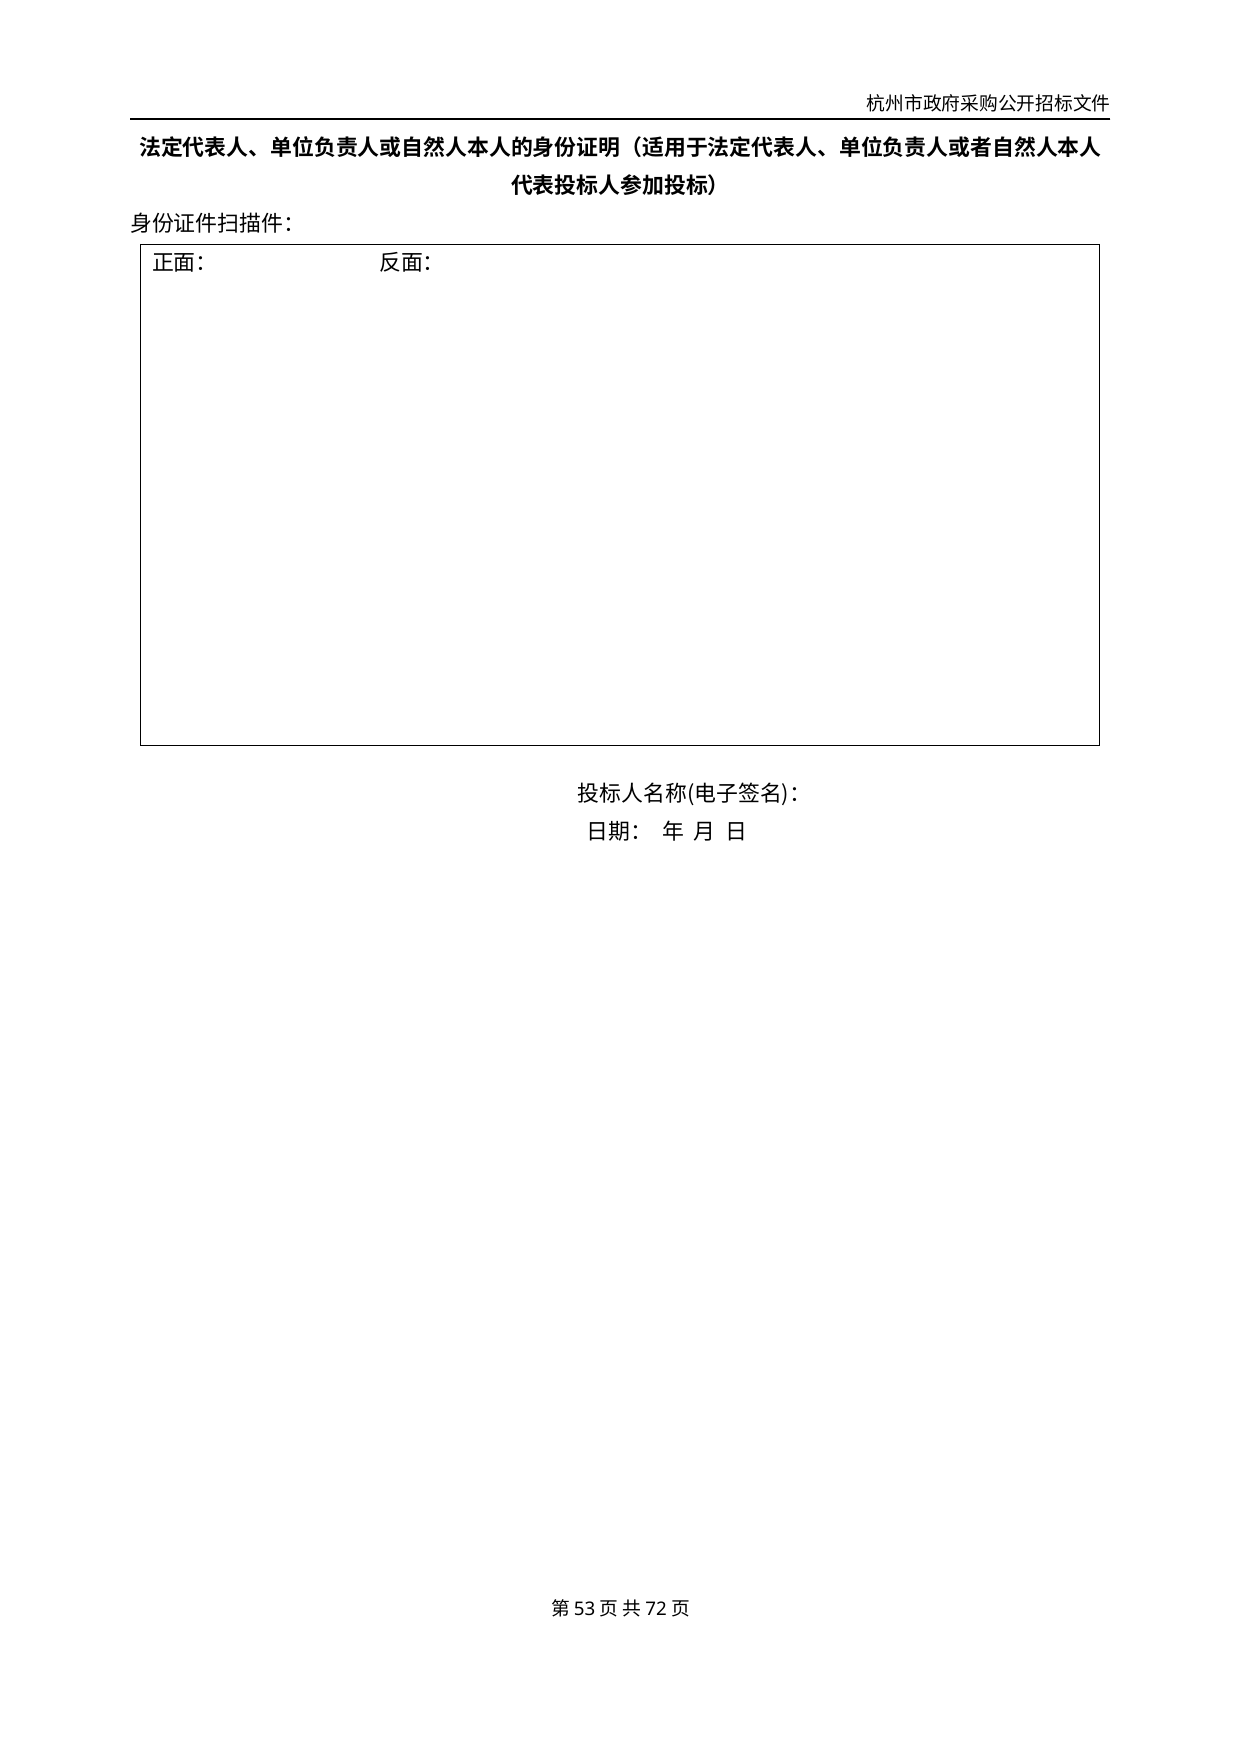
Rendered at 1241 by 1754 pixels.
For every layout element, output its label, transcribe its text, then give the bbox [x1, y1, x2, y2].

text 身份证件扫描件： [130, 206, 1110, 237]
text 投标人名称(电子签名)： [130, 776, 1110, 808]
text 日期： 年 月 日 [130, 814, 1110, 846]
text 法定代表人、单位负责人或自然人本人的身份证明（适用于法定代表人、单位负责人或者自然人本人代表投标人参加投标） [130, 130, 1110, 199]
table_header 正面： 反面： [141, 245, 1099, 745]
